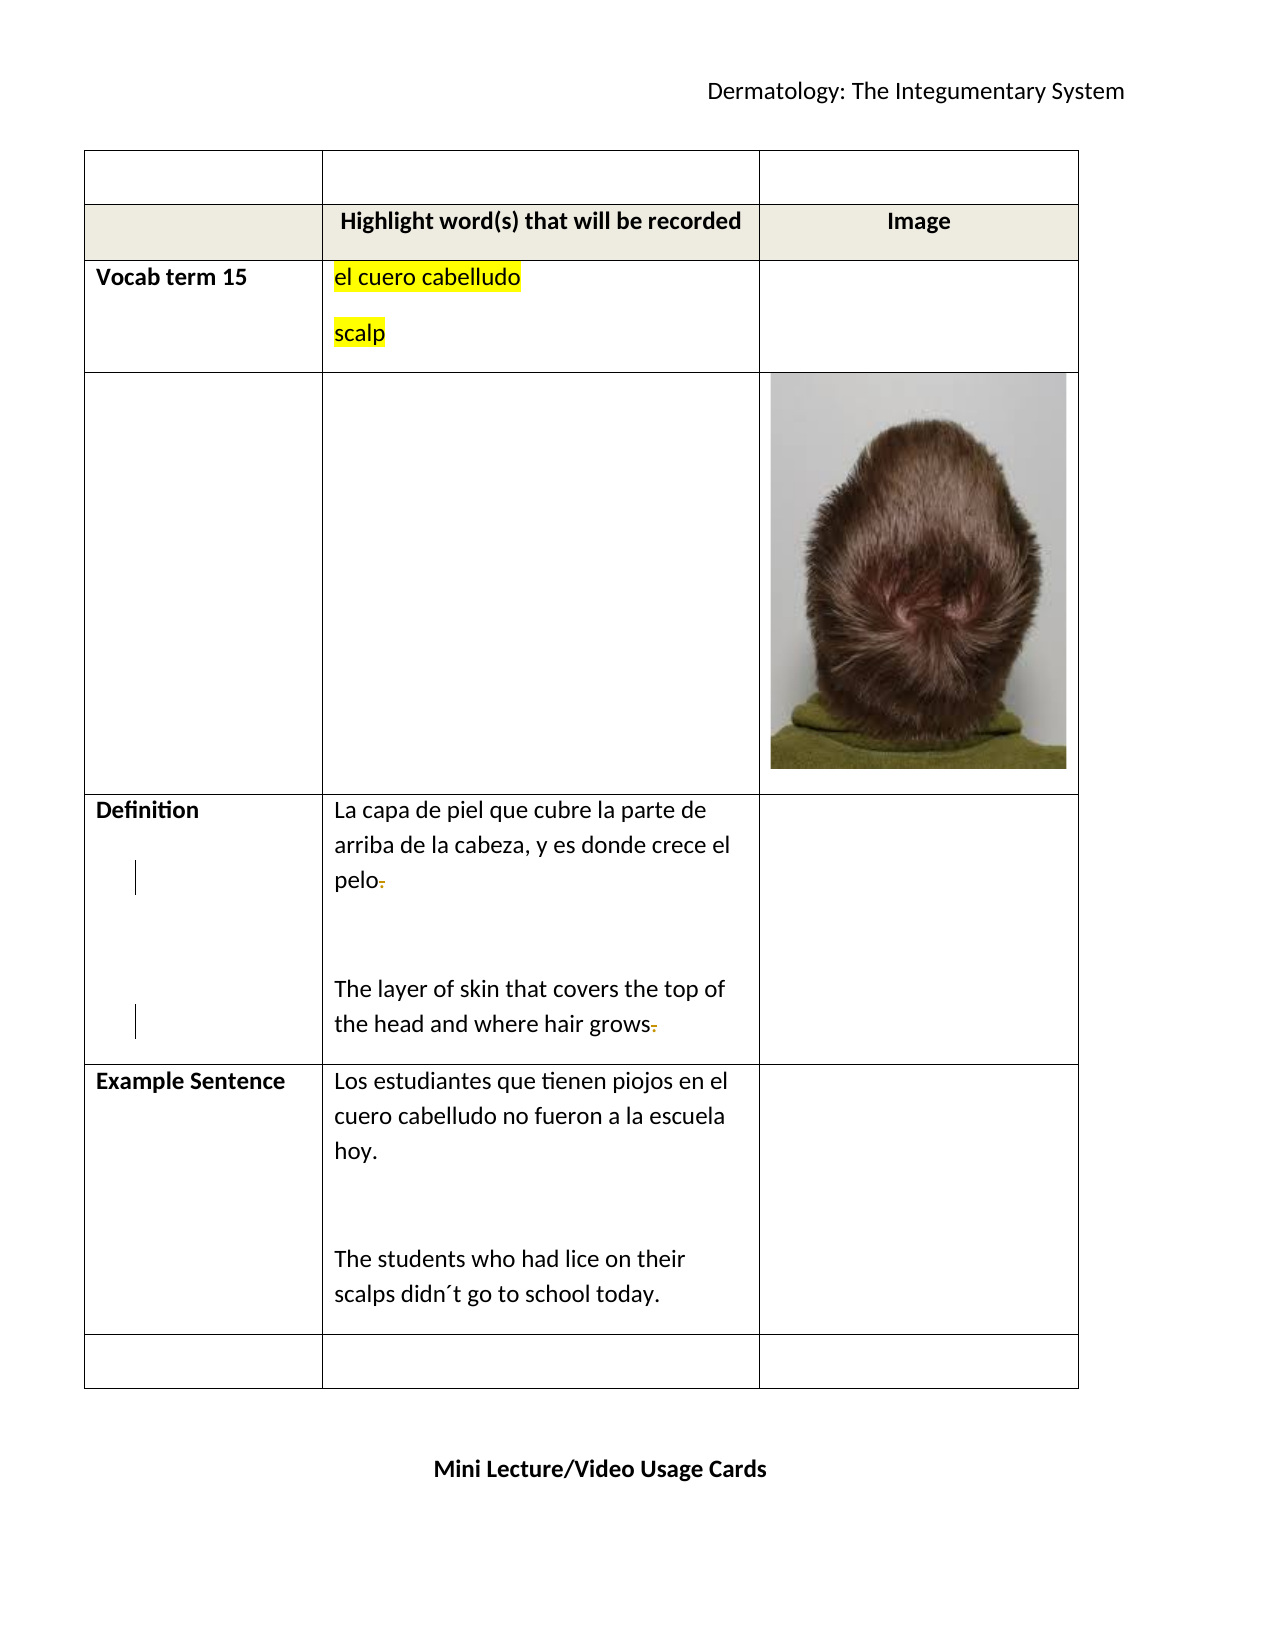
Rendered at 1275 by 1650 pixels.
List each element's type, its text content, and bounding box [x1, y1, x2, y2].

table_cell [760, 1065, 1078, 1334]
table_cell [323, 373, 759, 794]
table_cell [323, 151, 759, 204]
table_cell Image [760, 205, 1078, 260]
text Mini Lecture/Video Usage Cards [75, 1453, 1125, 1483]
table_cell Los estudiantes que tienen piojos en el cuero cabelludo no fueron a la escuela hoy. The students who had lice on their scalps didn´t go to school today. [323, 1065, 759, 1334]
table_cell La capa de piel que cubre la parte de arriba de la cabeza, y es donde crece el pelo The layer of skin that covers the top of the head and where hair grows [323, 795, 759, 1064]
table_cell el cuero cabelludo scalp [323, 261, 759, 372]
table_cell [85, 1335, 322, 1388]
table_cell [85, 151, 322, 204]
table_cell [85, 373, 322, 794]
table_cell [760, 261, 1078, 372]
picture [770, 373, 1067, 769]
table_cell Definition [85, 795, 322, 1064]
table_cell Vocab term 15 [85, 261, 322, 372]
table_cell Highlight word(s) that will be recorded [323, 205, 759, 260]
table_cell [85, 205, 322, 260]
table_cell Example Sentence [85, 1065, 322, 1334]
table_cell [760, 1335, 1078, 1388]
table_cell [760, 795, 1078, 1064]
table_cell [323, 1335, 759, 1388]
table_cell [760, 151, 1078, 204]
table_cell [760, 373, 1078, 794]
